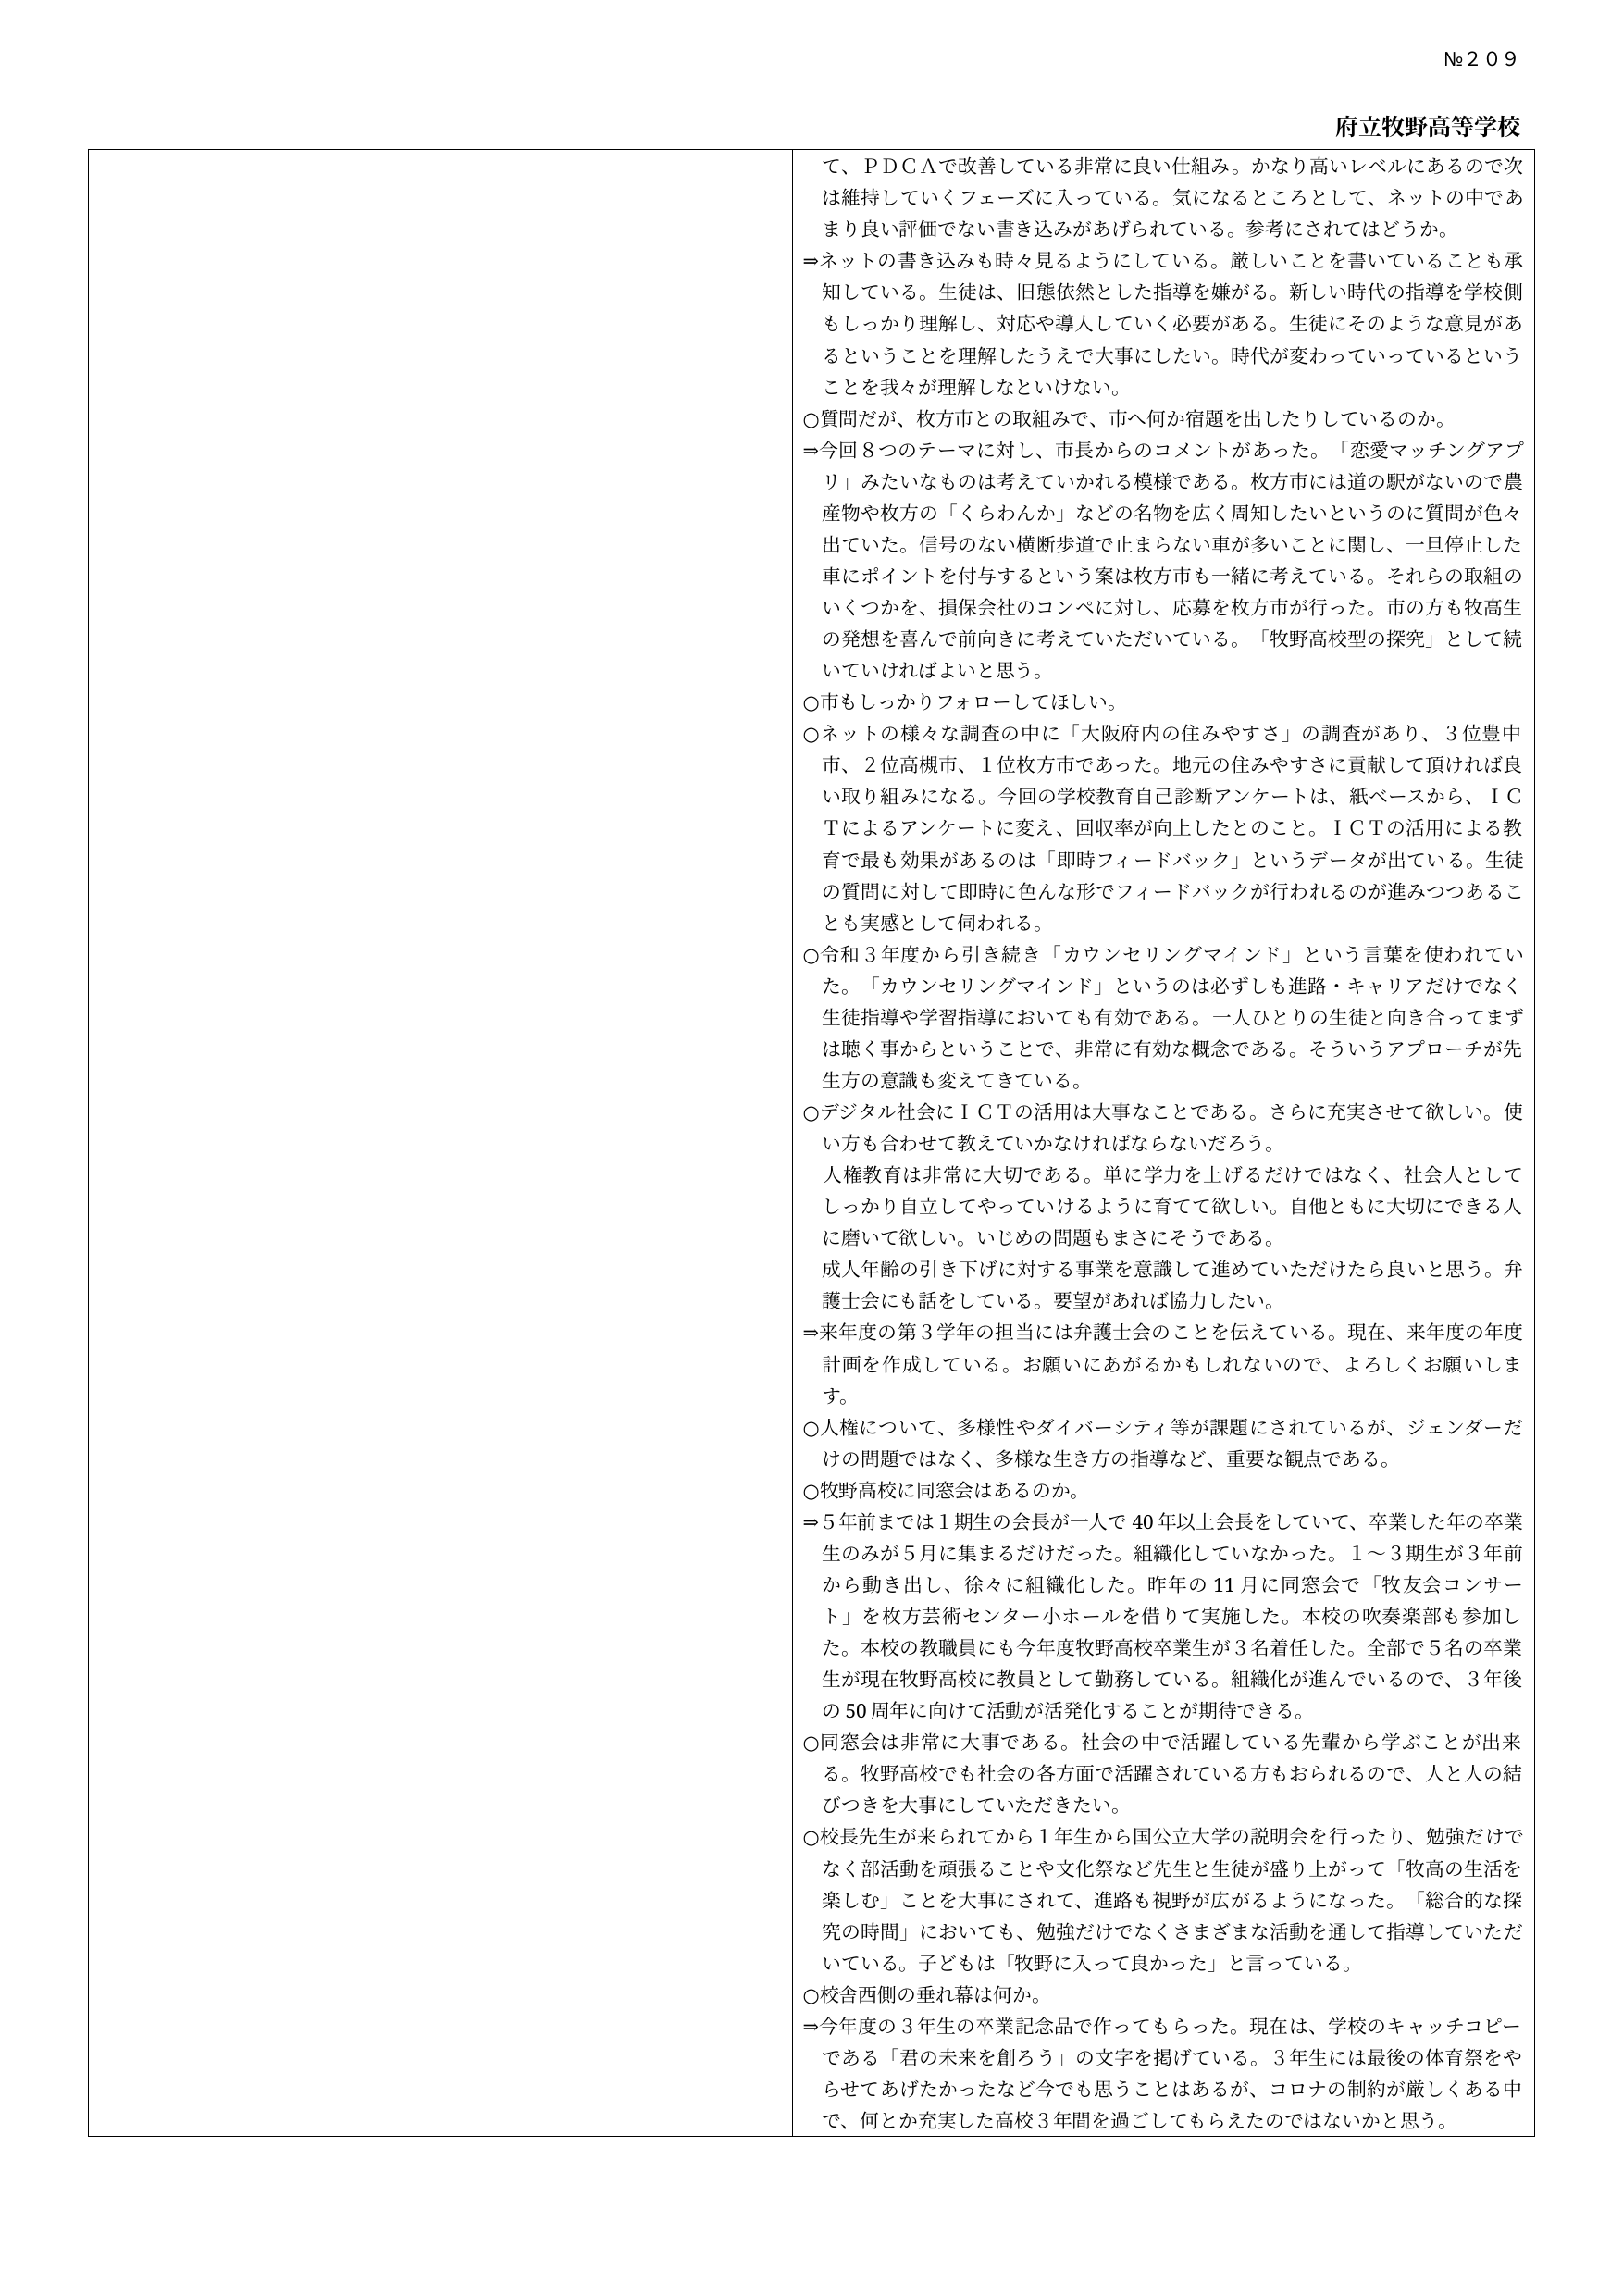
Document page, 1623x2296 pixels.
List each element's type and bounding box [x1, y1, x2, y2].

table_cell [793, 150, 1534, 2135]
table_cell [89, 150, 792, 2135]
